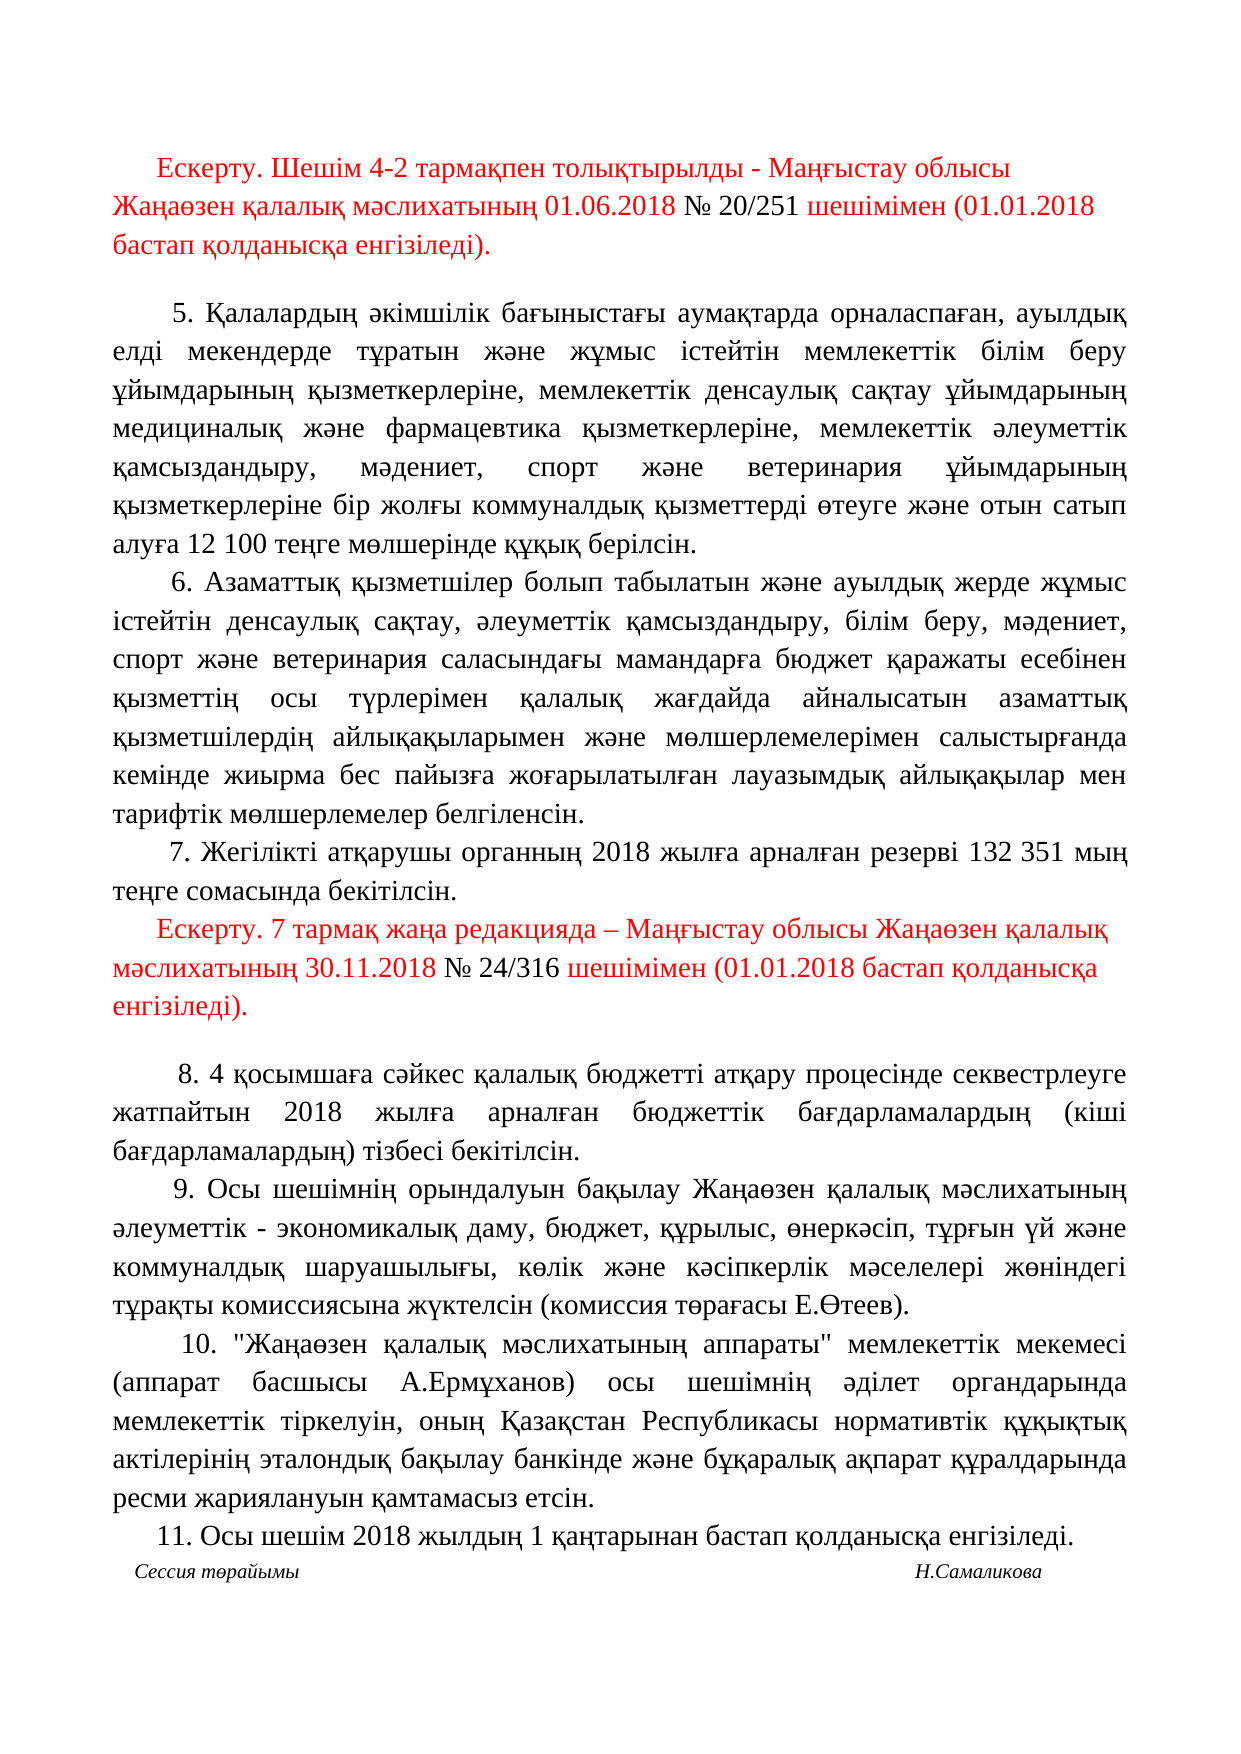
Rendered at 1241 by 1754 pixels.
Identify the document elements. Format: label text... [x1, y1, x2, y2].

text 8. 4 қосымшаға сәйкес қалалық бюджетті атқару процесінде секвестрлеуге жатпайтын 2018 жылға арналған бюджеттік бағдарламалардың (кіші бағдарламалардың) тізбесі бекітілсін. [112, 1056, 1128, 1167]
text Ескерту. Шешім 4-2 тармақпен толықтырылды - Маңғыстау облысы Жаңаөзен қалалық мәслихатының 01.06.2018 № 20/251 шешімімен (01.01.2018 бастап қолданысқа енгізіледі). [112, 150, 1128, 291]
text 7. Жегілікті атқарушы органның 2018 жылға арналған резерві 132 351 мың теңге сомасында бекітілсін. [112, 834, 1128, 906]
text 10. "Жаңаөзен қалалық мәслихатының аппараты" мемлекеттік мекемесі (аппарат басшысы А.Ермұханов) осы шешімнің әділет органдарында мемлекеттік тіркелуін, оның Қазақстан Республикасы нормативтік құқықтық актілерінің эталондық бақылау банкінде және бұқаралық ақпарат құралдарында ресми жариялануын қамтамасыз етсін. [112, 1326, 1128, 1513]
text 5. Қалалардың әкімшілік бағыныстағы аумақтарда орналаспаған, ауылдық елді мекендерде тұратын және жұмыс істейтін мемлекеттік білім беру ұйымдарының қызметкерлеріне, мемлекеттік денсаулық сақтау ұйымдарының медициналық және фармацевтика қызметкерлеріне, мемлекеттік әлеуметтік қамсыздандыру, мәдениет, спорт және ветеринария ұйымдарының қызметкерлеріне бір жолғы коммуналдық қызметтерді өтеуге және отын сатып алуға 12 100 теңге мөлшерінде құқық берілсін. [112, 295, 1128, 559]
table_header Сессия төрайымы [101, 1557, 913, 1588]
text 6. Азаматтық қызметшілер болып табылатын және ауылдық жерде жұмыс істейтін денсаулық сақтау, әлеуметтік қамсыздандыру, білім беру, мәдениет, спорт және ветеринария саласындағы мамандарға бюджет қаражаты есебінен қызметтің осы түрлерімен қалалық жағдайда айналысатын азаматтық қызметшілердің айлықақыларымен және мөлшерлемелерімен салыстырғанда кемінде жиырма бес пайызға жоғарылатылған лауазымдық айлықақылар мен тарифтік мөлшерлемелер белгіленсін. [112, 564, 1128, 829]
text Ескерту. 7 тармақ жаңа редакцияда – Маңғыстау облысы Жаңаөзен қалалық мәслихатының 30.11.2018 № 24/316 шешімімен (01.01.2018 бастап қолданысқа енгізіледі). [112, 911, 1128, 1052]
table_header Н.Самаликова [913, 1557, 1240, 1588]
text 9. Осы шешімнің орындалуын бақылау Жаңаөзен қалалық мәслихатының әлеуметтік - экономикалық даму, бюджет, құрылыс, өнеркәсіп, тұрғын үй және коммуналдық шаруашылығы, көлік және кәсіпкерлік мәселелері жөніндегі тұрақты комиссиясына жүктелсін (комиссия төрағасы Е.Өтеев). [112, 1172, 1128, 1321]
text 11. Осы шешім 2018 жылдың 1 қаңтарынан бастап қолданысқа енгізіледі. [112, 1518, 1128, 1552]
